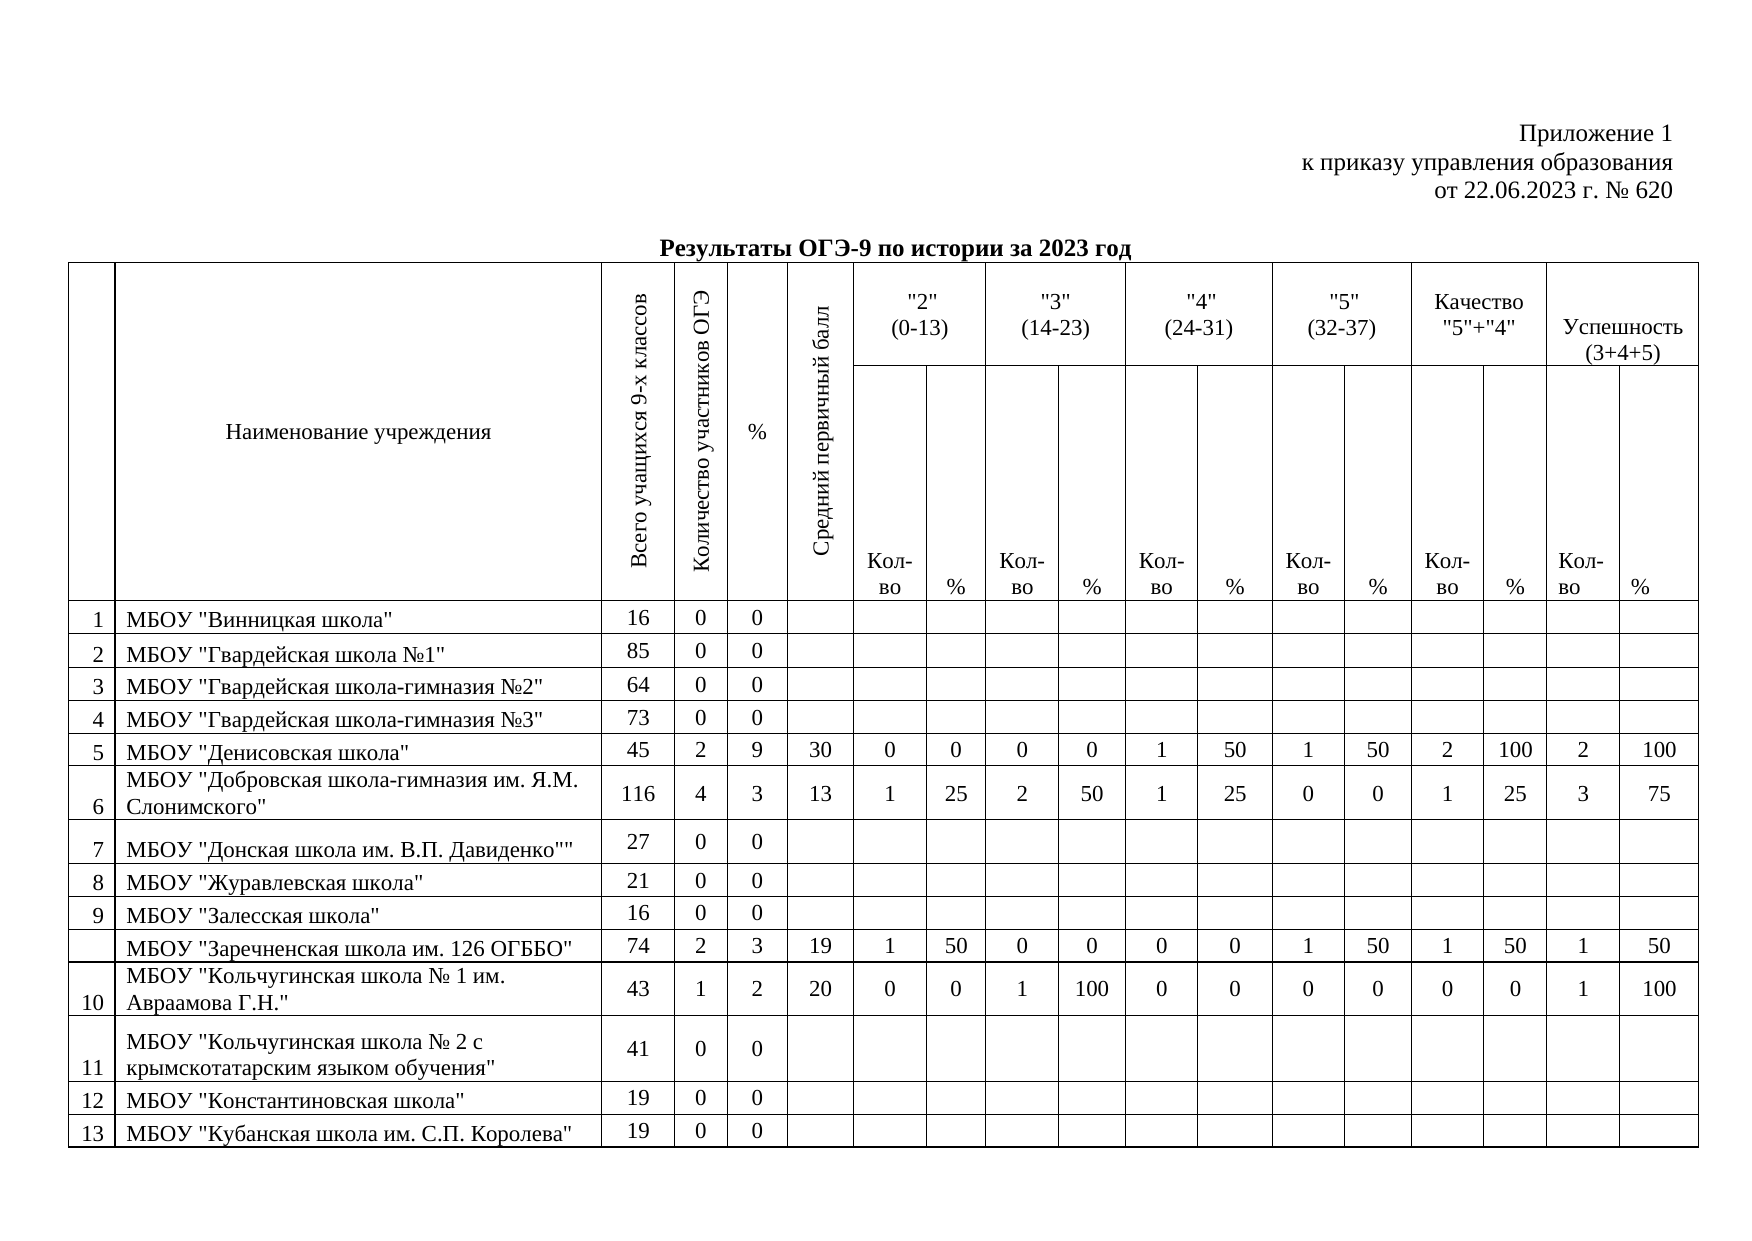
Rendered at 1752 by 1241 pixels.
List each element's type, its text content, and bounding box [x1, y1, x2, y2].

table_cell [1126, 668, 1197, 700]
table_header Всего учащихся 9-х классов [602, 263, 674, 600]
table_cell [1547, 1016, 1619, 1081]
table_cell [1273, 820, 1344, 863]
text от 22.06.2023 г. № 620 [59, 176, 1673, 204]
table_cell [854, 897, 926, 928]
table_cell [1345, 1082, 1411, 1113]
table_cell 85 [602, 634, 674, 667]
table_cell [1412, 1016, 1483, 1081]
table_cell 2 [675, 734, 727, 765]
table_cell 0 [728, 820, 787, 863]
table_cell [1620, 634, 1698, 667]
table_cell 25 [1198, 766, 1272, 819]
table_cell [854, 701, 926, 733]
table_cell 50 [1198, 734, 1272, 765]
table_cell 13 [69, 1115, 114, 1146]
table_cell [1059, 601, 1125, 633]
table_header Качество "5"+"4" [1412, 263, 1546, 365]
table_cell 2 [986, 766, 1058, 819]
table_cell 5 [69, 734, 114, 765]
table_cell 20 [788, 963, 853, 1015]
table_cell [1484, 634, 1546, 667]
table_cell [1484, 668, 1546, 700]
table_cell [1198, 701, 1272, 733]
table_cell 0 [1345, 766, 1411, 819]
table_cell [1412, 897, 1483, 928]
table_cell 116 [602, 766, 674, 819]
table_cell [1059, 897, 1125, 928]
table_cell [1484, 1082, 1546, 1113]
table_cell 50 [1484, 930, 1546, 961]
table_cell 0 [1273, 766, 1344, 819]
table_cell 19 [788, 930, 853, 961]
table_cell [1620, 820, 1698, 863]
table_cell 43 [602, 963, 674, 1015]
table_cell 0 [1484, 963, 1546, 1015]
table_cell [1412, 668, 1483, 700]
table_cell 0 [1412, 963, 1483, 1015]
table_cell 2 [69, 634, 114, 667]
table_cell 16 [602, 897, 674, 928]
table_cell 1 [1126, 766, 1197, 819]
table_cell [1345, 1016, 1411, 1081]
table_cell [1484, 864, 1546, 896]
table_cell 2 [1412, 734, 1483, 765]
table_cell [1198, 897, 1272, 928]
table_cell [1198, 1016, 1272, 1081]
table_cell 0 [728, 864, 787, 896]
table_cell [1198, 1082, 1272, 1113]
table_cell [1345, 701, 1411, 733]
table_cell [1547, 1082, 1619, 1113]
table_cell [1059, 820, 1125, 863]
table_cell МБОУ "Заречненская школа им. 126 ОГББО" [116, 930, 601, 961]
table_cell [1059, 668, 1125, 700]
table_cell 50 [927, 930, 985, 961]
table_cell 13 [788, 766, 853, 819]
table_cell [1620, 701, 1698, 733]
table_cell [1412, 1082, 1483, 1113]
table_cell 2 [1547, 734, 1619, 765]
table_cell [1484, 820, 1546, 863]
table_cell 8 [69, 864, 114, 896]
table_cell 30 [788, 734, 853, 765]
table_cell [1273, 601, 1344, 633]
table_cell [1059, 701, 1125, 733]
table_cell 1 [1126, 734, 1197, 765]
table_cell [1412, 820, 1483, 863]
table_cell Кол-во [1412, 366, 1483, 600]
table_cell МБОУ "Константиновская школа" [116, 1082, 601, 1113]
table_cell 1 [1412, 930, 1483, 961]
table_cell 1 [1273, 734, 1344, 765]
table_cell [1484, 601, 1546, 633]
table_cell 3 [728, 766, 787, 819]
table_cell [1273, 1016, 1344, 1081]
table_cell 1 [1547, 963, 1619, 1015]
table_cell [854, 1082, 926, 1113]
table_cell 19 [602, 1115, 674, 1146]
table_cell 0 [1345, 963, 1411, 1015]
table_cell [1345, 601, 1411, 633]
table_cell 0 [675, 634, 727, 667]
text Приложение 1 [59, 118, 1673, 147]
table_cell [1484, 701, 1546, 733]
table_cell [1126, 897, 1197, 928]
table_cell [1620, 864, 1698, 896]
table_cell % [1059, 366, 1125, 600]
table_cell [1620, 1016, 1698, 1081]
table_cell [1273, 634, 1344, 667]
table_cell 4 [675, 766, 727, 819]
table_cell [1273, 1082, 1344, 1113]
table_cell 75 [1620, 766, 1698, 819]
table_cell 1 [675, 963, 727, 1015]
table_header "5" (32-37) [1273, 263, 1411, 365]
table_cell МБОУ "Добровская школа-гимназия им. Я.М. Слонимского" [116, 766, 601, 819]
table_cell МБОУ "Кольчугинская школа № 2 с крымскотатарским языком обучения" [116, 1016, 601, 1081]
table_cell [1273, 1115, 1344, 1146]
table_cell [1412, 864, 1483, 896]
table_cell 0 [728, 1115, 787, 1146]
table_cell [986, 601, 1058, 633]
table_cell [1547, 701, 1619, 733]
table_cell [854, 820, 926, 863]
table_cell [1412, 601, 1483, 633]
table_cell [1059, 634, 1125, 667]
table_cell 0 [675, 897, 727, 928]
table_cell [788, 820, 853, 863]
table_cell [788, 668, 853, 700]
table_cell 0 [675, 701, 727, 733]
table_header "3" (14-23) [986, 263, 1125, 365]
table_cell [788, 634, 853, 667]
table_cell [1126, 820, 1197, 863]
table_cell [927, 864, 985, 896]
table_header Наименование учреждения [116, 263, 601, 600]
table_cell [927, 601, 985, 633]
table_cell 0 [1059, 930, 1125, 961]
table_cell [927, 1082, 985, 1113]
table_cell [1484, 897, 1546, 928]
table_cell [69, 930, 114, 961]
table_cell 1 [854, 930, 926, 961]
table_cell МБОУ "Кольчугинская школа № 1 им. Авраамова Г.Н." [116, 963, 601, 1015]
table_cell 100 [1620, 963, 1698, 1015]
table_cell 0 [675, 1016, 727, 1081]
table_cell [1620, 668, 1698, 700]
table_cell 45 [602, 734, 674, 765]
table_cell [1059, 1115, 1125, 1146]
table_cell 16 [602, 601, 674, 633]
table_cell 0 [854, 963, 926, 1015]
table_cell 1 [1412, 766, 1483, 819]
table_cell [854, 601, 926, 633]
table_cell 1 [854, 766, 926, 819]
table_cell 50 [1620, 930, 1698, 961]
table_cell [986, 897, 1058, 928]
table_cell [854, 668, 926, 700]
table_cell [1273, 701, 1344, 733]
table_cell [1412, 1115, 1483, 1146]
table_cell [1547, 897, 1619, 928]
table_cell 0 [728, 1082, 787, 1113]
table_cell 27 [602, 820, 674, 863]
table_cell [986, 668, 1058, 700]
table_cell 50 [1345, 930, 1411, 961]
table_cell [1126, 1115, 1197, 1146]
table_cell [1547, 864, 1619, 896]
table_cell [1484, 1016, 1546, 1081]
table_cell 2 [728, 963, 787, 1015]
table_cell [927, 634, 985, 667]
table_cell [1412, 701, 1483, 733]
table_cell [1273, 897, 1344, 928]
table_cell 0 [675, 1082, 727, 1113]
table_cell МБОУ "Винницкая школа" [116, 601, 601, 633]
table_cell [1126, 634, 1197, 667]
table_cell 0 [1273, 963, 1344, 1015]
table_cell [986, 820, 1058, 863]
table_cell Кол-во [854, 366, 926, 600]
table_cell [986, 1082, 1058, 1113]
table_cell 64 [602, 668, 674, 700]
table_cell 1 [1547, 930, 1619, 961]
table_cell [1198, 634, 1272, 667]
table_cell [1126, 864, 1197, 896]
table_cell 1 [986, 963, 1058, 1015]
table_cell 0 [1126, 930, 1197, 961]
table_cell [986, 1115, 1058, 1146]
table_cell 12 [69, 1082, 114, 1113]
table_cell Кол-во [1547, 366, 1619, 600]
table_cell [854, 1016, 926, 1081]
table_cell 0 [986, 930, 1058, 961]
table_header Успешность (3+4+5) [1547, 263, 1698, 365]
table_cell 0 [1198, 963, 1272, 1015]
table_header [69, 263, 114, 600]
table_cell МБОУ "Денисовская школа" [116, 734, 601, 765]
table_cell 0 [675, 864, 727, 896]
table_cell [1620, 897, 1698, 928]
table_cell Кол-во [1126, 366, 1197, 600]
table_cell % [1345, 366, 1411, 600]
table_cell 100 [1059, 963, 1125, 1015]
table_header "4" (24-31) [1126, 263, 1272, 365]
table_cell [1547, 820, 1619, 863]
table_cell 0 [728, 668, 787, 700]
table_cell [1620, 1115, 1698, 1146]
table_cell [986, 864, 1058, 896]
table_cell 0 [675, 601, 727, 633]
table_cell [1126, 601, 1197, 633]
table_cell 0 [927, 734, 985, 765]
table_cell [1412, 634, 1483, 667]
table_cell 3 [1547, 766, 1619, 819]
table_cell Кол-во [1273, 366, 1344, 600]
table_cell 1 [1273, 930, 1344, 961]
table_cell 0 [986, 734, 1058, 765]
table_cell 50 [1059, 766, 1125, 819]
table_cell [1547, 601, 1619, 633]
table_cell 0 [728, 634, 787, 667]
table_header Количество участников ОГЭ [675, 263, 727, 600]
table_cell 0 [728, 1016, 787, 1081]
table_cell [1059, 864, 1125, 896]
table_cell 19 [602, 1082, 674, 1113]
table_cell 0 [1126, 963, 1197, 1015]
table_cell [1547, 1115, 1619, 1146]
table_cell 3 [728, 930, 787, 961]
table_cell [1345, 634, 1411, 667]
table_cell 0 [675, 668, 727, 700]
table_cell 7 [69, 820, 114, 863]
table_cell МБОУ "Залесская школа" [116, 897, 601, 928]
table_cell [1198, 1115, 1272, 1146]
table_cell МБОУ "Донская школа им. В.П. Давиденко"" [116, 820, 601, 863]
table_cell 6 [69, 766, 114, 819]
table_cell [788, 601, 853, 633]
text к приказу управления образования [59, 147, 1673, 176]
table_cell 25 [1484, 766, 1546, 819]
table_cell [1198, 864, 1272, 896]
table_cell 0 [728, 897, 787, 928]
table_cell МБОУ "Гвардейская школа-гимназия №3" [116, 701, 601, 733]
table_cell [1059, 1082, 1125, 1113]
table_cell [1620, 601, 1698, 633]
table_cell 0 [728, 601, 787, 633]
table_header % [728, 263, 787, 600]
table_cell 4 [69, 701, 114, 733]
table_cell [1345, 897, 1411, 928]
table_cell [927, 1115, 985, 1146]
table_cell [1126, 1016, 1197, 1081]
table_cell [788, 864, 853, 896]
table_cell 10 [69, 963, 114, 1015]
table_cell [927, 701, 985, 733]
table_cell [1345, 668, 1411, 700]
table_cell [788, 1016, 853, 1081]
table_cell 50 [1345, 734, 1411, 765]
table_cell МБОУ "Гвардейская школа №1" [116, 634, 601, 667]
table_cell 0 [854, 734, 926, 765]
table_cell [986, 701, 1058, 733]
table_cell [986, 1016, 1058, 1081]
table_cell [788, 897, 853, 928]
table_cell [1273, 668, 1344, 700]
table_cell [788, 701, 853, 733]
table_cell [927, 668, 985, 700]
table_cell [1547, 668, 1619, 700]
table_cell % [1198, 366, 1272, 600]
table_cell [1198, 820, 1272, 863]
table_cell 0 [675, 820, 727, 863]
table_cell 1 [69, 601, 114, 633]
table_cell 0 [1059, 734, 1125, 765]
table_cell [1345, 864, 1411, 896]
table_cell 100 [1620, 734, 1698, 765]
table_cell 41 [602, 1016, 674, 1081]
table_cell [1126, 1082, 1197, 1113]
table_cell [927, 1016, 985, 1081]
table_cell МБОУ "Кубанская школа им. С.П. Королева" [116, 1115, 601, 1146]
table_cell [986, 634, 1058, 667]
table_header Средний первичный балл [788, 263, 853, 600]
text Результаты ОГЭ-9 по истории за 2023 год [59, 233, 1673, 262]
table_cell 74 [602, 930, 674, 961]
table_header "2" (0-13) [854, 263, 985, 365]
table_cell 73 [602, 701, 674, 733]
table_cell [1547, 634, 1619, 667]
table_cell [1126, 701, 1197, 733]
table_cell [788, 1115, 853, 1146]
table_cell 0 [728, 701, 787, 733]
table_cell 2 [675, 930, 727, 961]
table_cell 25 [927, 766, 985, 819]
table_cell 9 [69, 897, 114, 928]
table_cell [1345, 1115, 1411, 1146]
table_cell [1273, 864, 1344, 896]
table_cell МБОУ "Журавлевская школа" [116, 864, 601, 896]
table_cell % [1484, 366, 1546, 600]
table_cell [1484, 1115, 1546, 1146]
table_cell [854, 864, 926, 896]
table_cell [1198, 668, 1272, 700]
table_cell [1059, 1016, 1125, 1081]
table_cell 0 [1198, 930, 1272, 961]
table_cell МБОУ "Гвардейская школа-гимназия №2" [116, 668, 601, 700]
table_cell 100 [1484, 734, 1546, 765]
table_cell [854, 1115, 926, 1146]
table_cell 0 [675, 1115, 727, 1146]
table_cell [854, 634, 926, 667]
table_cell 9 [728, 734, 787, 765]
table_cell 21 [602, 864, 674, 896]
table_cell [927, 897, 985, 928]
table_cell [788, 1082, 853, 1113]
table_cell 0 [927, 963, 985, 1015]
table_cell [1198, 601, 1272, 633]
table_cell % [1620, 366, 1698, 600]
table_cell Кол-во [986, 366, 1058, 600]
table_cell [1345, 820, 1411, 863]
table_cell 11 [69, 1016, 114, 1081]
table_cell 3 [69, 668, 114, 700]
table_cell % [927, 366, 985, 600]
table_cell [1620, 1082, 1698, 1113]
table_cell [927, 820, 985, 863]
